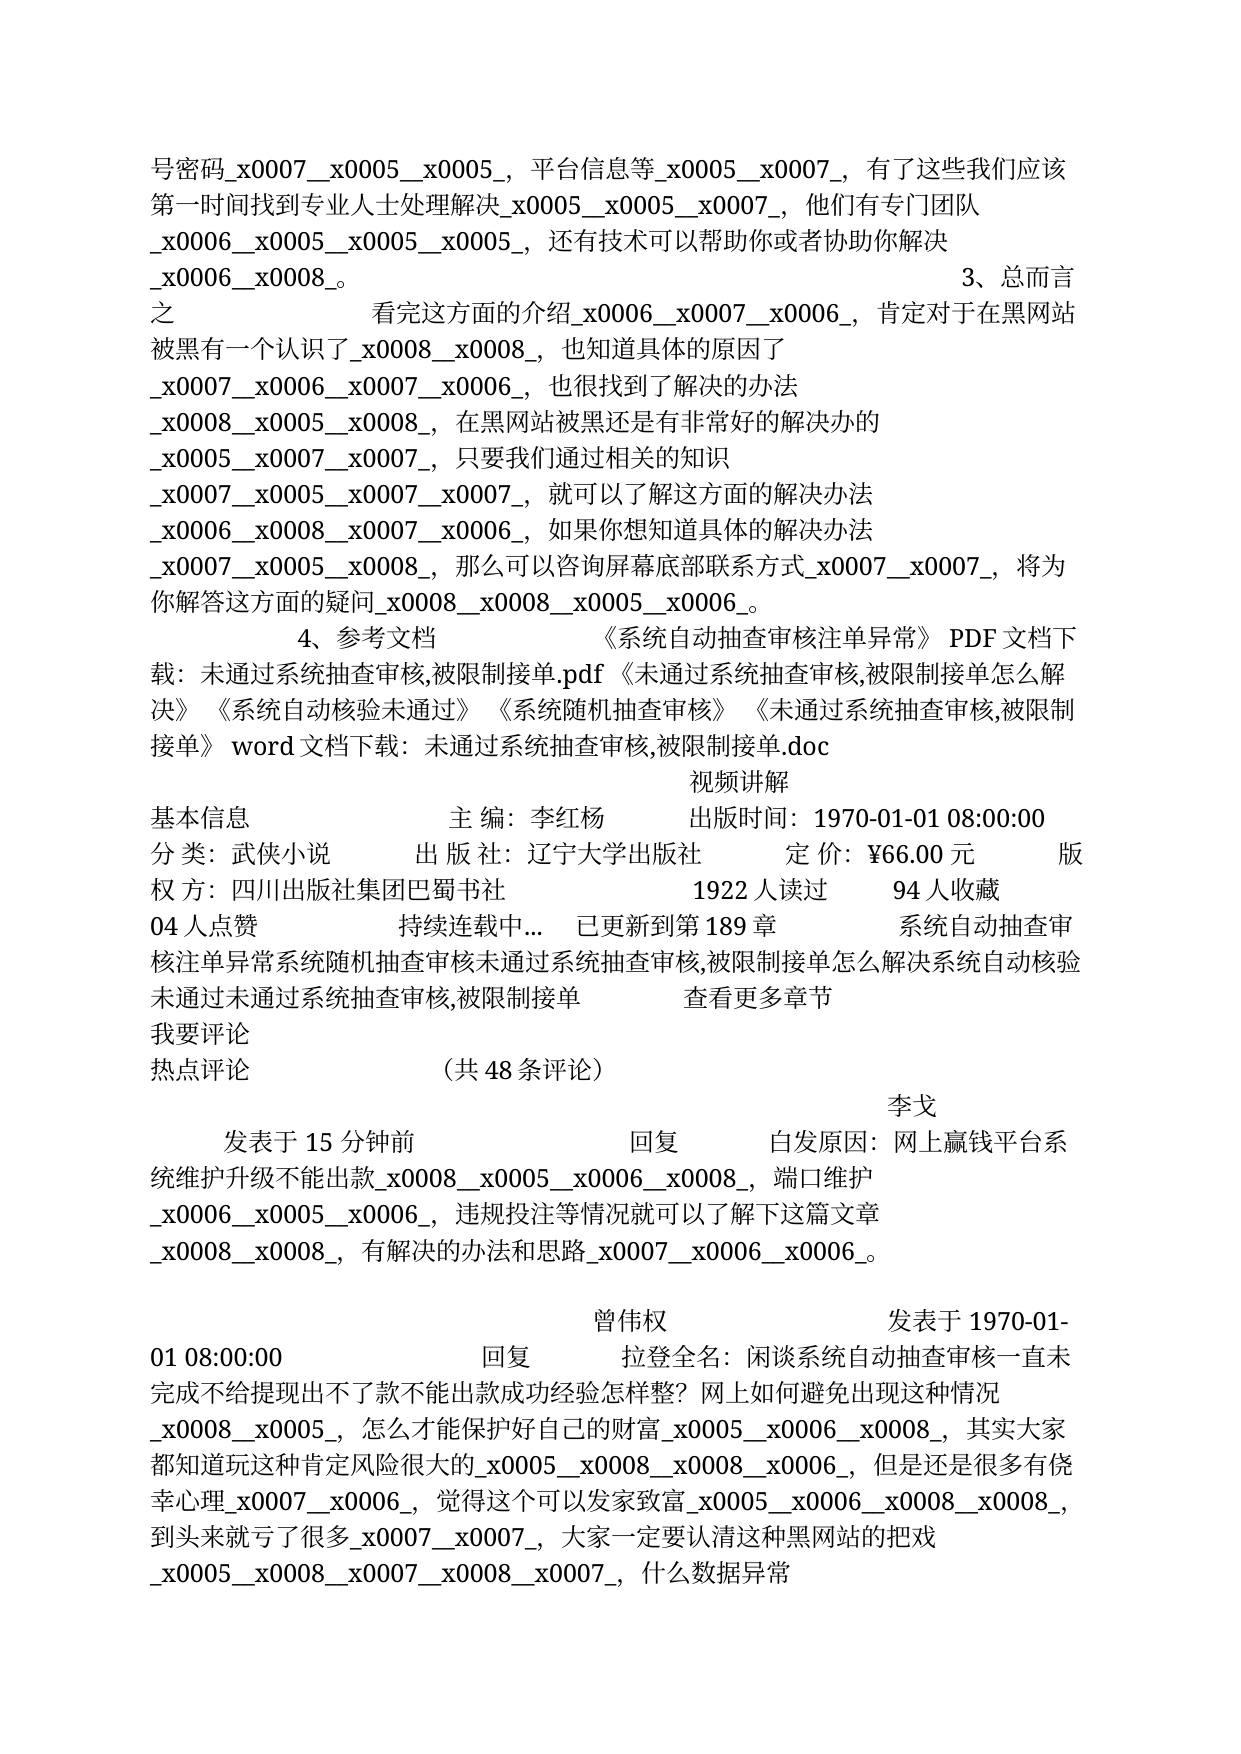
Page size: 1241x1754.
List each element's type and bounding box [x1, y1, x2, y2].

text [150, 150, 1090, 1589]
